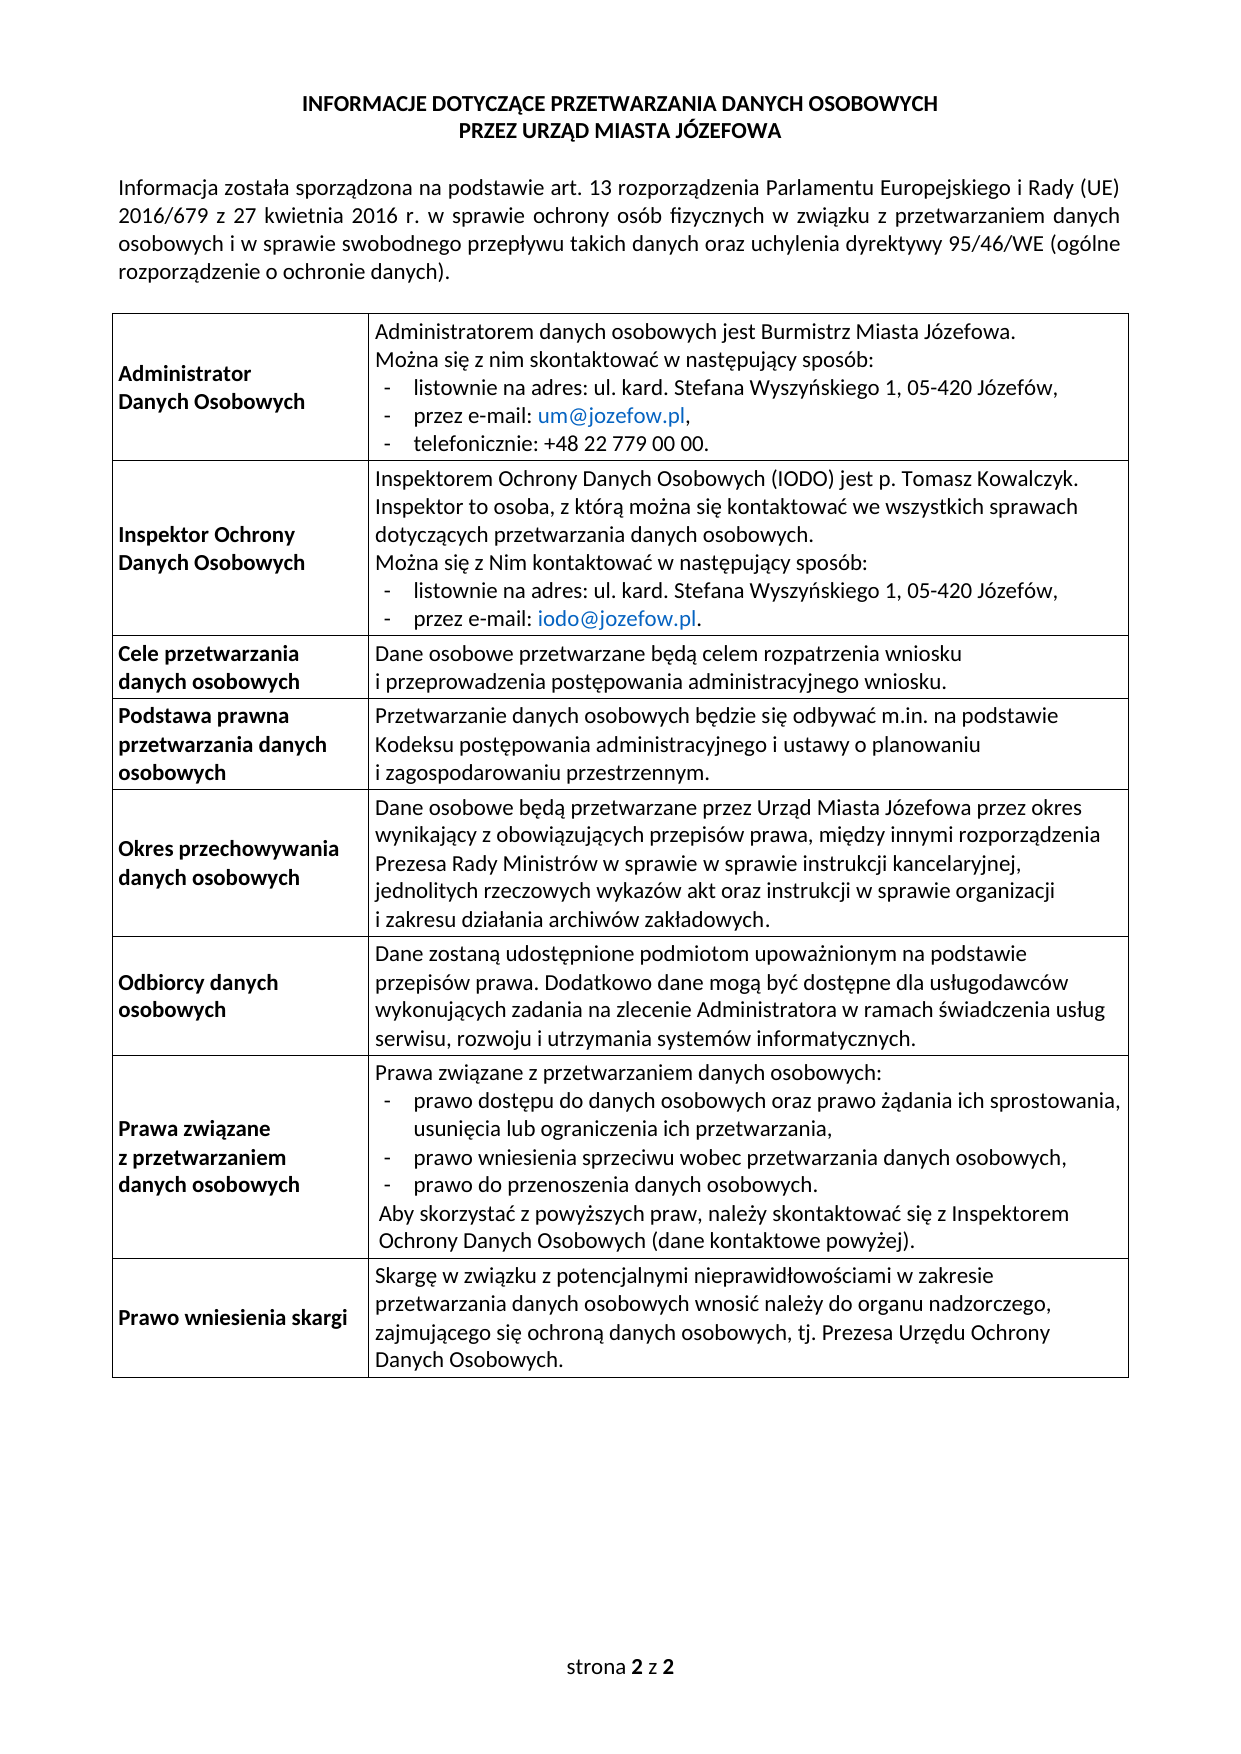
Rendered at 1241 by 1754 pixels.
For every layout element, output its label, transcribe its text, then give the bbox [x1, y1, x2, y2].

table_cell Inspektorem Ochrony Danych Osobowych (IODO) jest p. Tomasz Kowalczyk. Inspektor to osoba, z którą można się kontaktować we wszystkich sprawach dotyczących przetwarzania danych osobowych. Można się z Nim kontaktować w następujący sposób: listownie na adres: ul. kard. Stefana Wyszyńskiego 1, 05-420 Józefów, przez e-mail: iodo@jozefow.pl. [369, 461, 1128, 635]
table_cell Dane osobowe przetwarzane będą celem rozpatrzenia wniosku i przeprowadzenia postępowania administracyjnego wniosku. [369, 636, 1128, 698]
table_cell Prawo wniesienia skargi [113, 1259, 368, 1377]
table_cell Dane zostaną udostępnione podmiotom upoważnionym na podstawie przepisów prawa. Dodatkowo dane mogą być dostępne dla usługodawców wykonujących zadania na zlecenie Administratora w ramach świadczenia usług serwisu, rozwoju i utrzymania systemów informatycznych. [369, 937, 1128, 1054]
table_cell Inspektor Ochrony Danych Osobowych [113, 461, 368, 635]
table_cell Odbiorcy danych osobowych [113, 937, 368, 1054]
text Informacja została sporządzona na podstawie art. 13 rozporządzenia Parlamentu Europejskiego i Rady (UE) 2016/679 z 27 kwietnia 2016 r. w sprawie ochrony osób fizycznych w związku z przetwarzaniem danych osobowych i w sprawie swobodnego przepływu takich danych oraz uchylenia dyrektywy 95/46/WE (ogólne rozporządzenie o ochronie danych). [118, 173, 1122, 285]
table_header Administrator Danych Osobowych [113, 314, 368, 460]
table_cell Prawa związane z przetwarzaniem danych osobowych [113, 1056, 368, 1258]
text INFORMACJE DOTYCZĄCE PRZETWARZANIA DANYCH OSOBOWYCH PRZEZ URZĄD MIASTA JÓZEFOWA [118, 89, 1122, 145]
table_header Administratorem danych osobowych jest Burmistrz Miasta Józefowa. Można się z nim skontaktować w następujący sposób: listownie na adres: ul. kard. Stefana Wyszyńskiego 1, 05-420 Józefów, przez e-mail: um@jozefow.pl, telefonicznie: +48 22 779 00 00. [369, 314, 1128, 460]
table_cell Dane osobowe będą przetwarzane przez Urząd Miasta Józefowa przez okres wynikający z obowiązujących przepisów prawa, między innymi rozporządzenia Prezesa Rady Ministrów w sprawie w sprawie instrukcji kancelaryjnej, jednolitych rzeczowych wykazów akt oraz instrukcji w sprawie organizacji i zakresu działania archiwów zakładowych. [369, 790, 1128, 936]
table_cell Okres przechowywania danych osobowych [113, 790, 368, 936]
table_cell Prawa związane z przetwarzaniem danych osobowych: prawo dostępu do danych osobowych oraz prawo żądania ich sprostowania, usunięcia lub ograniczenia ich przetwarzania, prawo wniesienia sprzeciwu wobec przetwarzania danych osobowych, prawo do przenoszenia danych osobowych. Aby skorzystać z powyższych praw, należy skontaktować się z Inspektorem Ochrony Danych Osobowych (dane kontaktowe powyżej). [369, 1056, 1128, 1258]
table_cell Podstawa prawna przetwarzania danych osobowych [113, 699, 368, 789]
table_cell Cele przetwarzania danych osobowych [113, 636, 368, 698]
table_cell Skargę w związku z potencjalnymi nieprawidłowościami w zakresie przetwarzania danych osobowych wnosić należy do organu nadzorczego, zajmującego się ochroną danych osobowych, tj. Prezesa Urzędu Ochrony Danych Osobowych. [369, 1259, 1128, 1377]
table_cell Przetwarzanie danych osobowych będzie się odbywać m.in. na podstawie Kodeksu postępowania administracyjnego i ustawy o planowaniu i zagospodarowaniu przestrzennym. [369, 699, 1128, 789]
